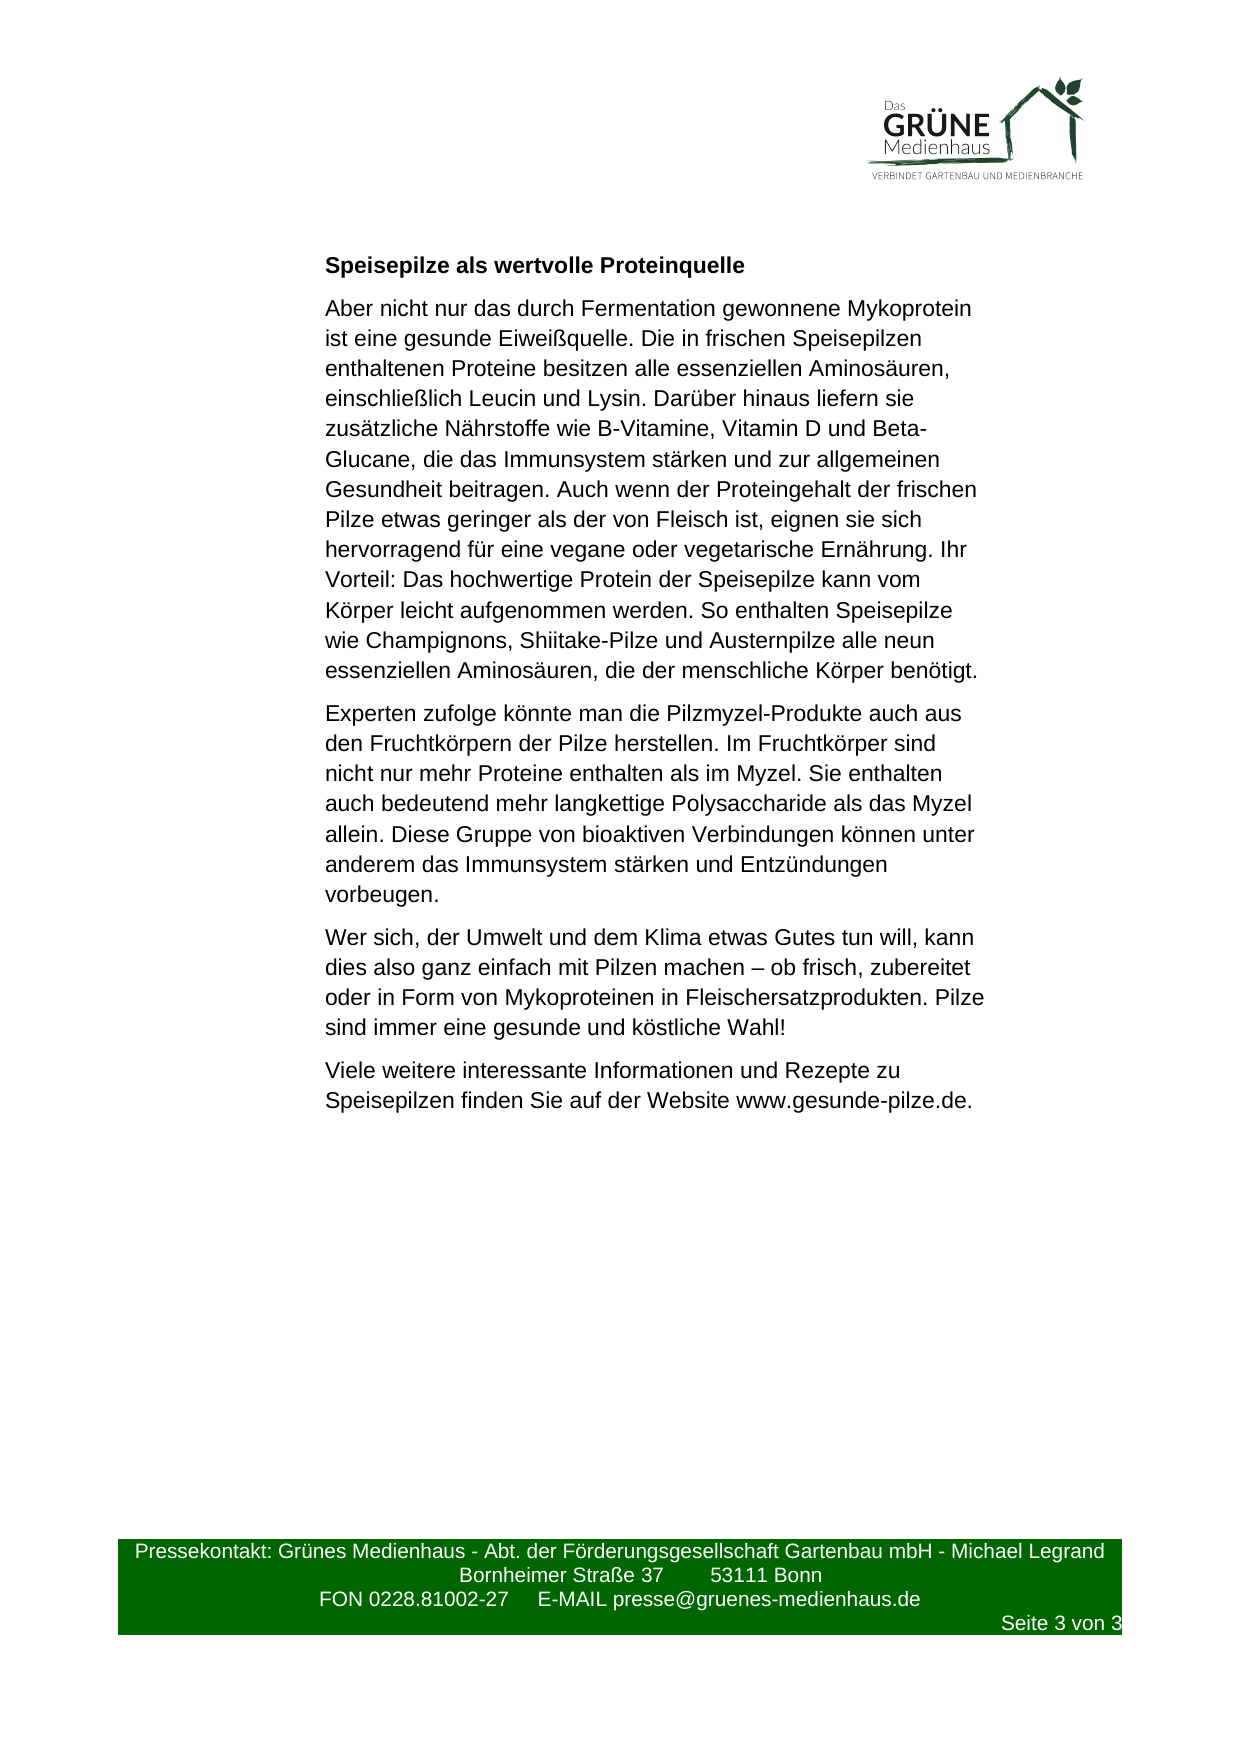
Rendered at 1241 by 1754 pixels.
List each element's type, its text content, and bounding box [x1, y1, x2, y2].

text Viele weitere interessante Informationen und Rezepte zu Speisepilzen finden Sie auf der Website www.gesunde-pilze.de. [325, 1057, 989, 1113]
text Aber nicht nur das durch Fermentation gewonnene Mykoprotein ist eine gesunde Eiweißquelle. Die in frischen Speisepilzen enthaltenen Proteine besitzen alle essenziellen Aminosäuren, einschließlich Leucin und Lysin. Darüber hinaus liefern sie zusätzliche Nährstoffe wie B-Vitamine, Vitamin D und Beta-Glucane, die das Immunsystem stärken und zur allgemeinen Gesundheit beitragen. Auch wenn der Proteingehalt der frischen Pilze etwas geringer als der von Fleisch ist, eignen sie sich hervorragend für eine vegane oder vegetarische Ernährung. Ihr Vorteil: Das hochwertige Protein der Speisepilze kann vom Körper leicht aufgenommen werden. So enthalten Speisepilze wie Champignons, Shiitake-Pilze und Austernpilze alle neun essenziellen Aminosäuren, die der menschliche Körper benötigt. [325, 294, 989, 683]
text Experten zufolge könnte man die Pilzmyzel-Produkte auch aus den Fruchtkörpern der Pilze herstellen. Im Fruchtkörper sind nicht nur mehr Proteine enthalten als im Myzel. Sie enthalten auch bedeutend mehr langkettige Polysaccharide als das Myzel allein. Diese Gruppe von bioaktiven Verbindungen können unter anderem das Immunsystem stärken und Entzündungen vorbeugen. [325, 700, 989, 907]
text Wer sich, der Umwelt und dem Klima etwas Gutes tun will, kann dies also ganz einfach mit Pilzen machen – ob frisch, zubereitet oder in Form von Mykoproteinen in Fleischersatzprodukten. Pilze sind immer eine gesunde und köstliche Wahl! [325, 924, 989, 1041]
picture [861, 73, 1093, 187]
text Speisepilze als wertvolle Proteinquelle [325, 222, 989, 278]
